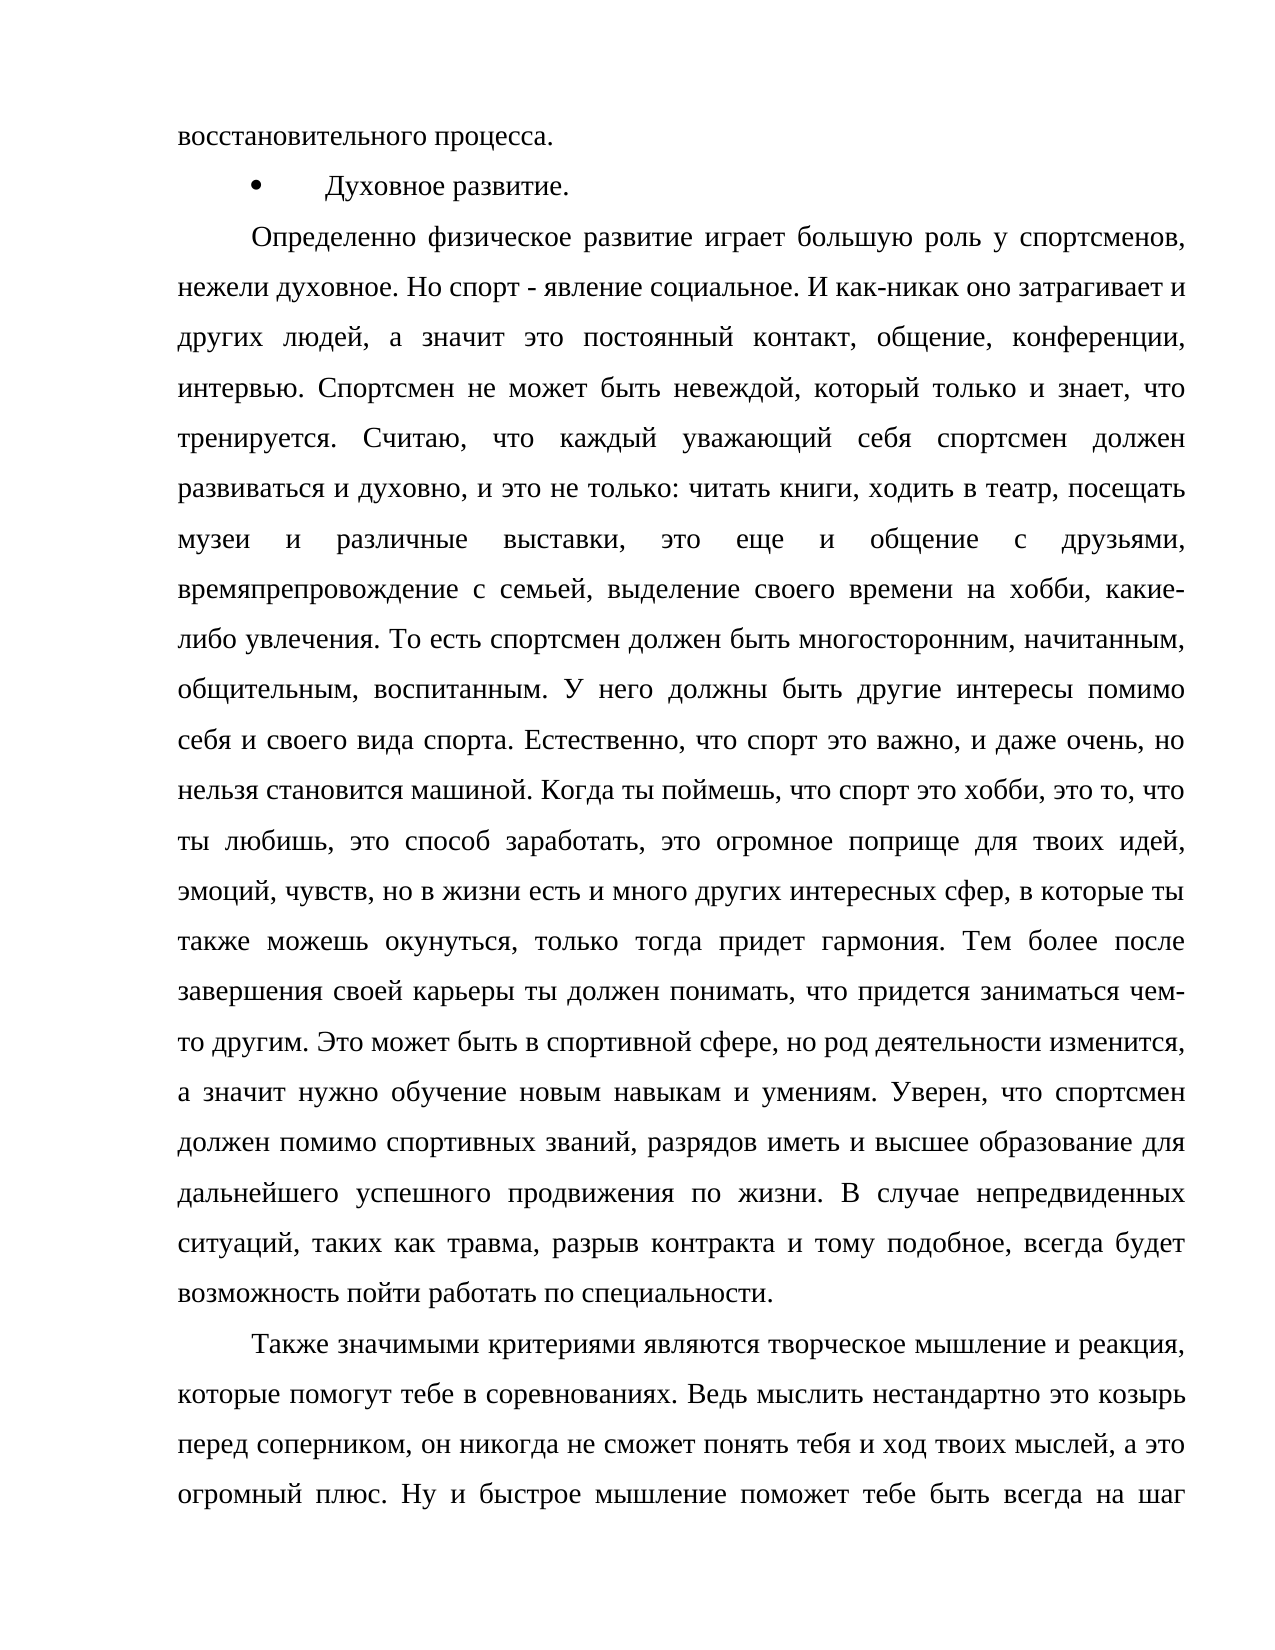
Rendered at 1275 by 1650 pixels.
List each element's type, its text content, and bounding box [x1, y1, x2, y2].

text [177, 118, 1186, 152]
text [177, 1326, 1186, 1510]
text · Духовное развитие. [177, 168, 1186, 202]
text Определенно физическое развитие играет большую роль у спортсменов, нежели духовное. Но спорт - явление социальное. И как-никак оно затрагивает и других людей, а значит это постоянный контакт, общение, конференции, интервью. Спортсмен не может быть невеждой, который только и знает, что тренируется. Считаю, что каждый уважающий себя спортсмен должен развиваться и духовно, и это не только: читать книги, ходить в театр, посещать музеи и различные выставки, это еще и общение с друзьями, времяпрепровождение с семьей, выделение своего времени на хобби, какие-либо увлечения. То есть спортсмен должен быть многосторонним, начитанным, общительным, воспитанным. У него должны быть другие интересы помимо себя и своего вида спорта. Естественно, что спорт это важно, и даже очень, но нельзя становится машиной. Когда ты поймешь, что спорт это хобби, это то, что ты любишь, это способ заработать, это огромное поприще для твоих идей, эмоций, чувств, но в жизни есть и много других интересных сфер, в которые ты также можешь окунуться, только тогда придет гармония. Тем более после завершения своей карьеры ты должен понимать, что придется заниматься чем-то другим. Это может быть в спортивной сфере, но род деятельности изменится, а значит нужно обучение новым навыкам и умениям. Уверен, что спортсмен должен помимо спортивных званий, разрядов иметь и высшее образование для дальнейшего успешного продвижения по жизни. В случае непредвиденных ситуаций, таких как травма, разрыв контракта и тому подобное, всегда будет возможность пойти работать по специальности. [177, 219, 1186, 1309]
